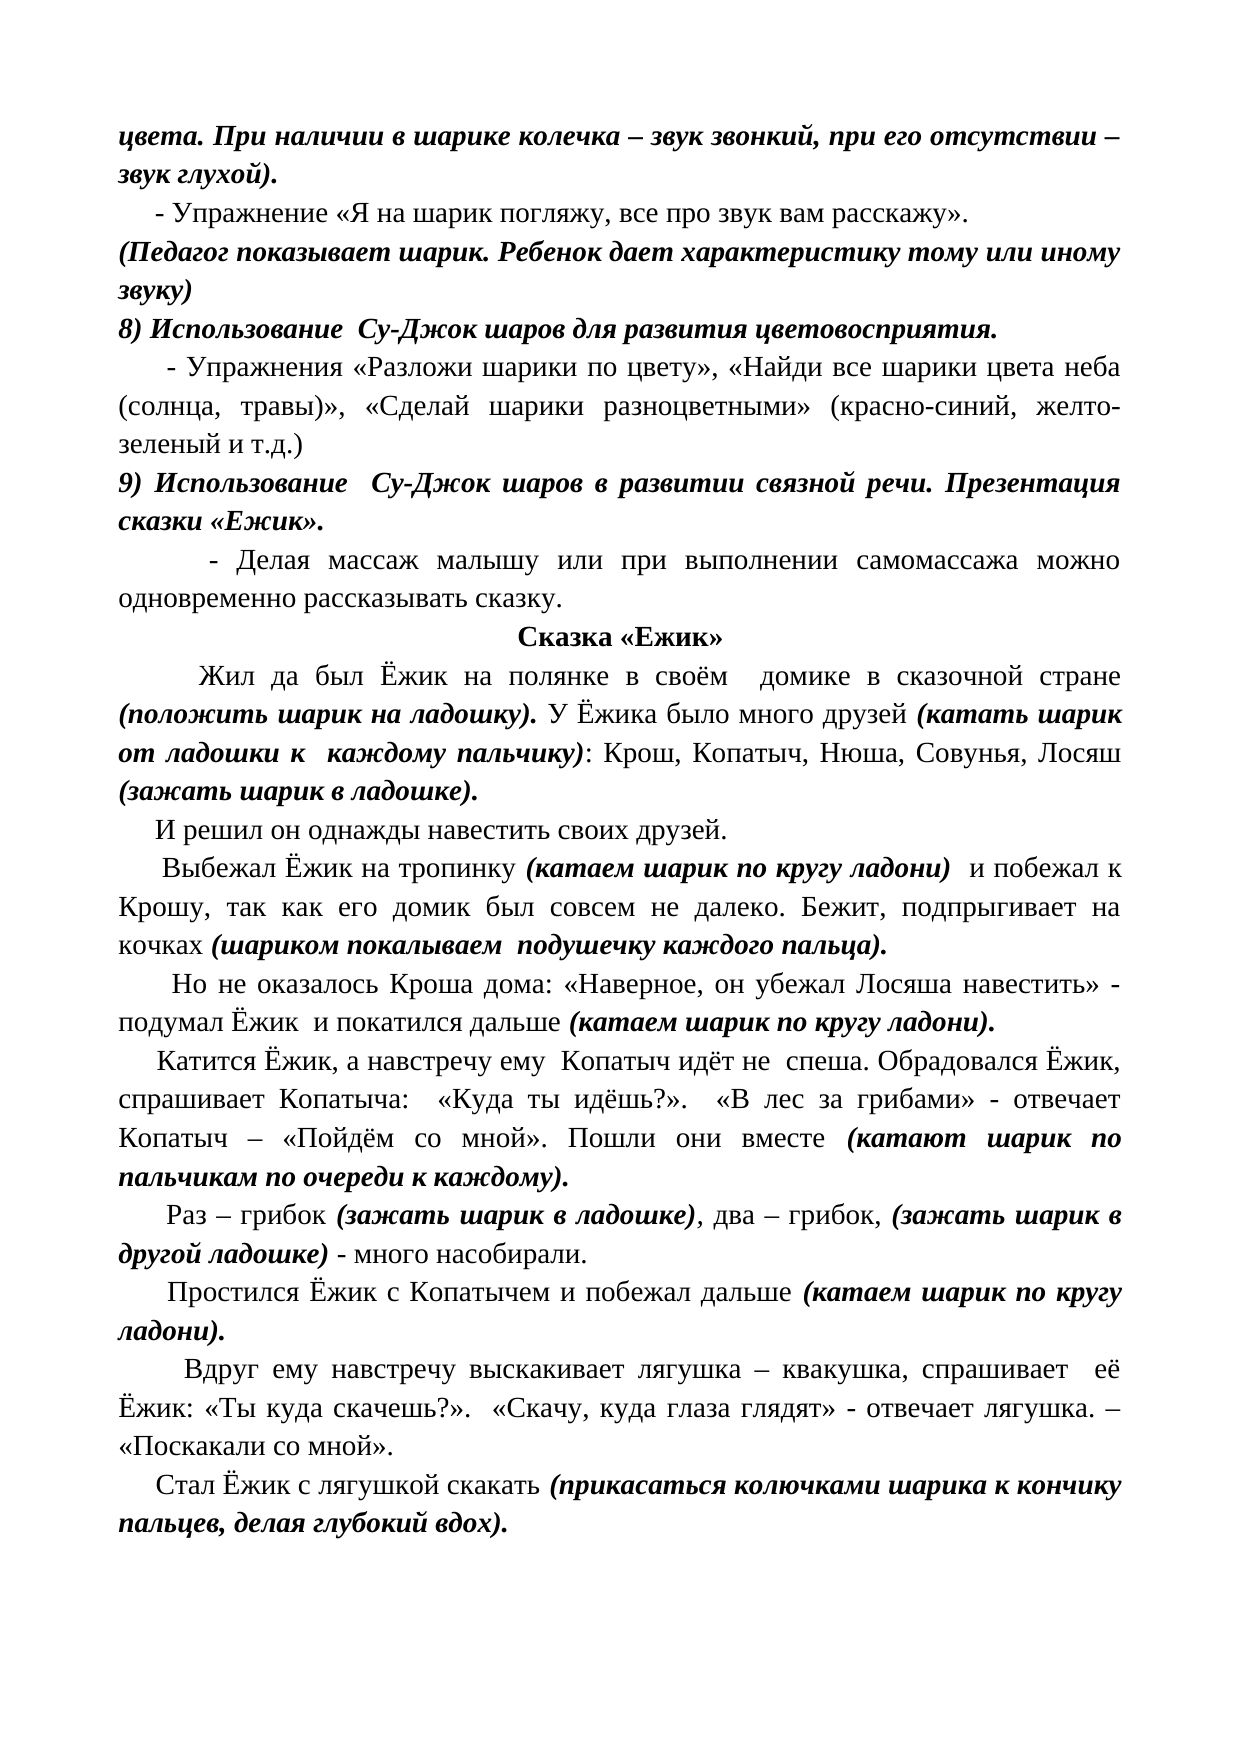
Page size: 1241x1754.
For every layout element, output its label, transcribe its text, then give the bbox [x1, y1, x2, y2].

text Жил да был Ёжик на полянке в своём домике в сказочной стране (положить шарик на ладошку). У Ёжика было много друзей (катать шарик от ладошки к каждому пальчику): Крош, Копатыч, Нюша, Совунья, Лосяш (зажать шарик в ладошке). [118, 658, 1122, 807]
text Катится Ёжик, а навстречу ему Копатыч идёт не спеша. Обрадовался Ёжик, спрашивает Копатыча: «Куда ты идёшь?». «В лес за грибами» - отвечает Копатыч – «Пойдём со мной». Пошли они вместе (катают шарик по пальчикам по очереди к каждому). [118, 1043, 1122, 1192]
text Но не оказалось Кроша дома: «Наверное, он убежал Лосяша навестить» - подумал Ёжик и покатился дальше (катаем шарик по кругу ладони). [118, 966, 1122, 1038]
text 9) Использование Су-Джок шаров в развитии связной речи. Презентация сказки «Ежик». [118, 465, 1122, 537]
text Сказка «Ежик» [118, 619, 1122, 653]
text Выбежал Ёжик на тропинку (катаем шарик по кругу ладони) и побежал к Крошу, так как его домик был совсем не далеко. Бежит, подпрыгивает на кочках (шариком покалываем подушечку каждого пальца). [118, 850, 1122, 961]
text Вдруг ему навстречу выскакивает лягушка – квакушка, спрашивает её Ёжик: «Ты куда скачешь?». «Скачу, куда глаза глядят» - отвечает лягушка. – «Поскакали со мной». [118, 1351, 1122, 1462]
text - Упражнение «Я на шарик погляжу, все про звук вам расскажу». [118, 195, 1122, 229]
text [118, 118, 1122, 190]
text (Педагог показывает шарик. Ребенок дает характеристику тому или иному звуку) [118, 234, 1122, 306]
text Простился Ёжик с Копатычем и побежал дальше (катаем шарик по кругу ладони). [118, 1274, 1122, 1346]
text Раз – грибок (зажать шарик в ладошке), два – грибок, (зажать шарик в другой ладошке) - много насобирали. [118, 1197, 1122, 1269]
text Стал Ёжик с лягушкой скакать (прикасаться колючками шарика к кончику пальцев, делая глубокий вдох). [118, 1467, 1122, 1539]
text И решил он однажды навестить своих друзей. [118, 812, 1122, 845]
text 8) Использование Су-Джок шаров для развития цветовосприятия. [118, 311, 1122, 344]
text - Делая массаж малышу или при выполнении самомассажа можно одновременно рассказывать сказку. [118, 542, 1122, 614]
text - Упражнения «Разложи шарики по цвету», «Найди все шарики цвета неба (солнца, травы)», «Сделай шарики разноцветными» (красно-синий, желто-зеленый и т.д.) [118, 349, 1122, 460]
